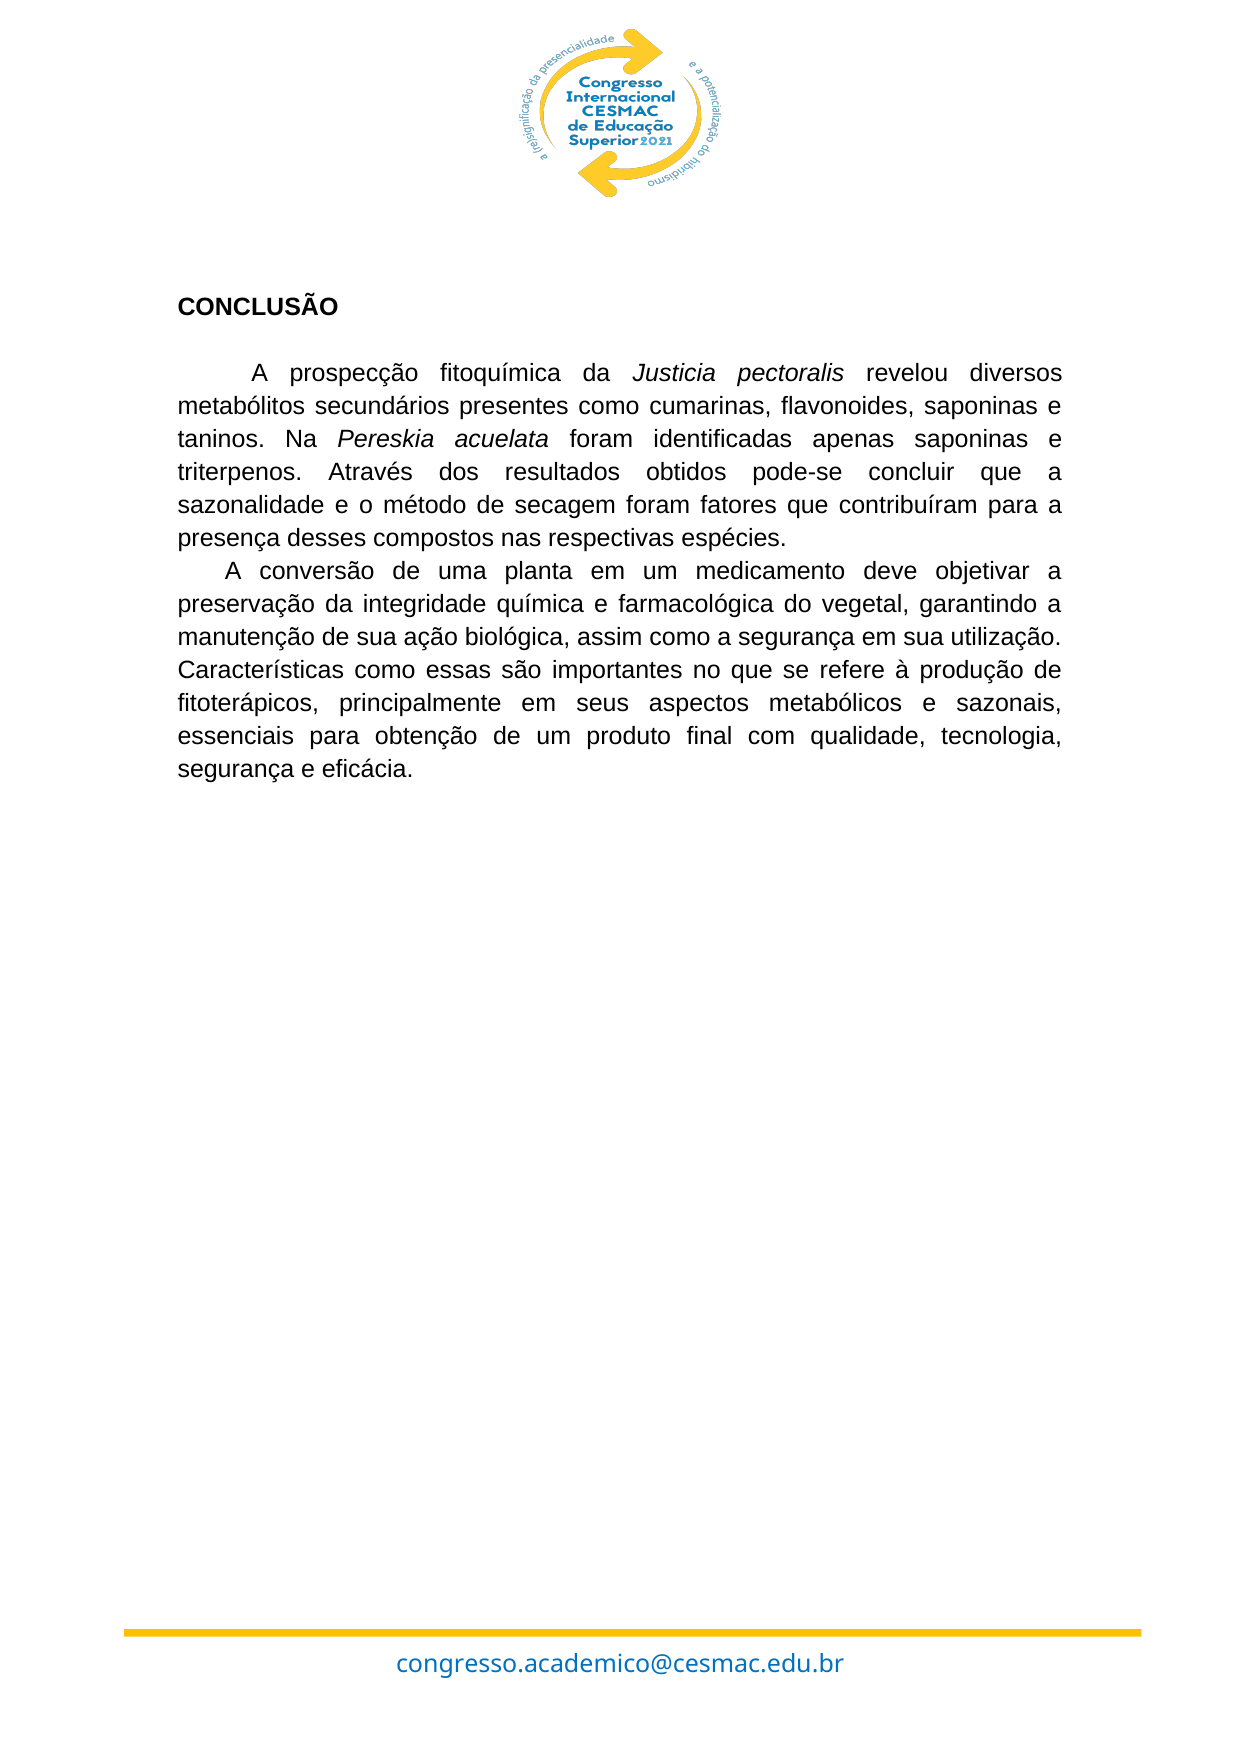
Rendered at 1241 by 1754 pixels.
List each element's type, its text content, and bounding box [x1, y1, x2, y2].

text A prospecção fitoquímica da Justicia pectoralis revelou diversos metabólitos secundários presentes como cumarinas, flavonoides, saponinas e taninos. Na Pereskia acuelata foram identificadas apenas saponinas e triterpenos. Através dos resultados obtidos pode-se concluir que a sazonalidade e o método de secagem foram fatores que contribuíram para a presença desses compostos nas respectivas espécies. [177, 358, 1063, 552]
picture [519, 29, 722, 197]
text A conversão de uma planta em um medicamento deve objetivar a preservação da integridade química e farmacológica do vegetal, garantindo a manutenção de sua ação biológica, assim como a segurança em sua utilização. Características como essas são importantes no que se refere à produção de fitoterápicos, principalmente em seus aspectos metabólicos e sazonais, essenciais para obtenção de um produto final com qualidade, tecnologia, segurança e eficácia. [177, 556, 1063, 783]
text CONCLUSÃO [177, 292, 1063, 321]
